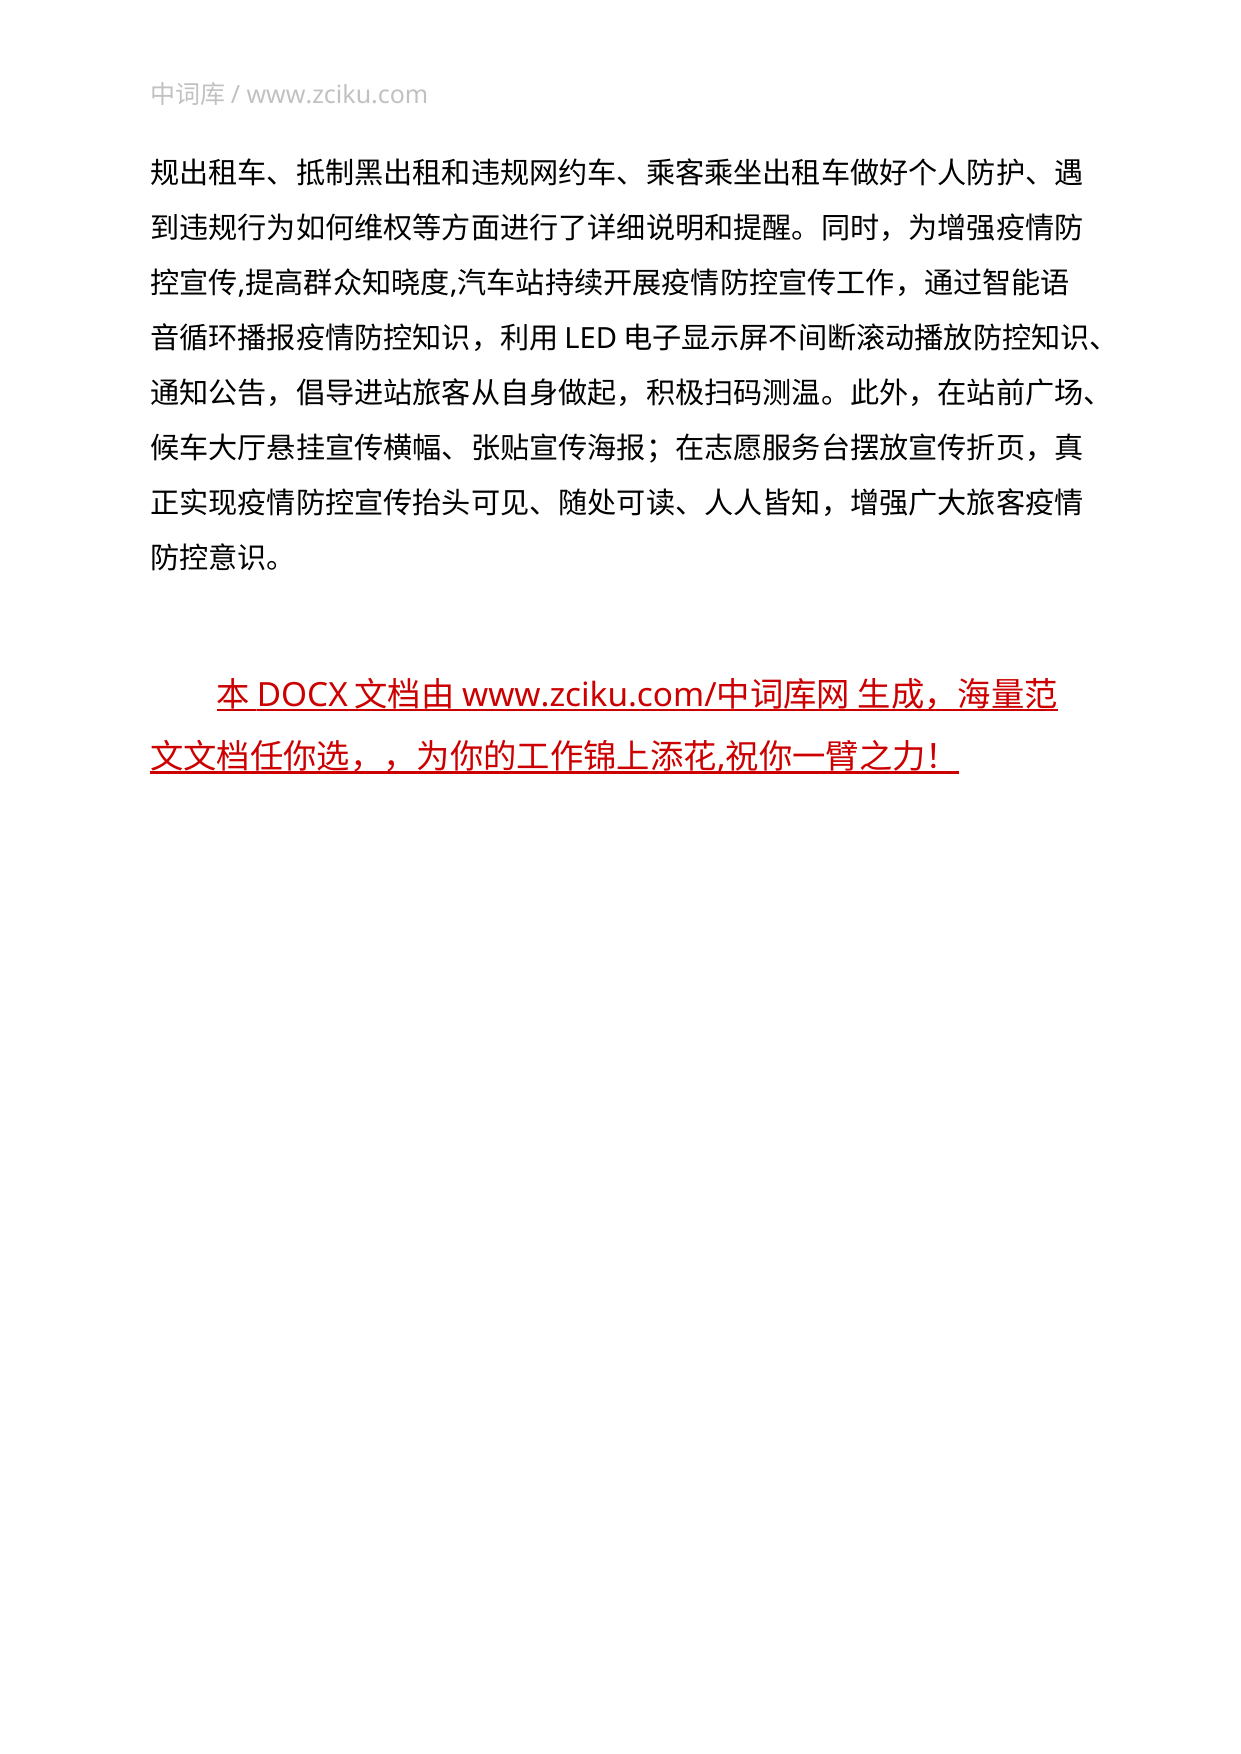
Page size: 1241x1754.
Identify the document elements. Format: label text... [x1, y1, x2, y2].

text 本DOCX文档由 www.zciku.com/中词库网 生成，海量范文文档任你选，，为你的工作锦上添花,祝你一臂之力！ [150, 667, 1090, 779]
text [150, 150, 1090, 577]
